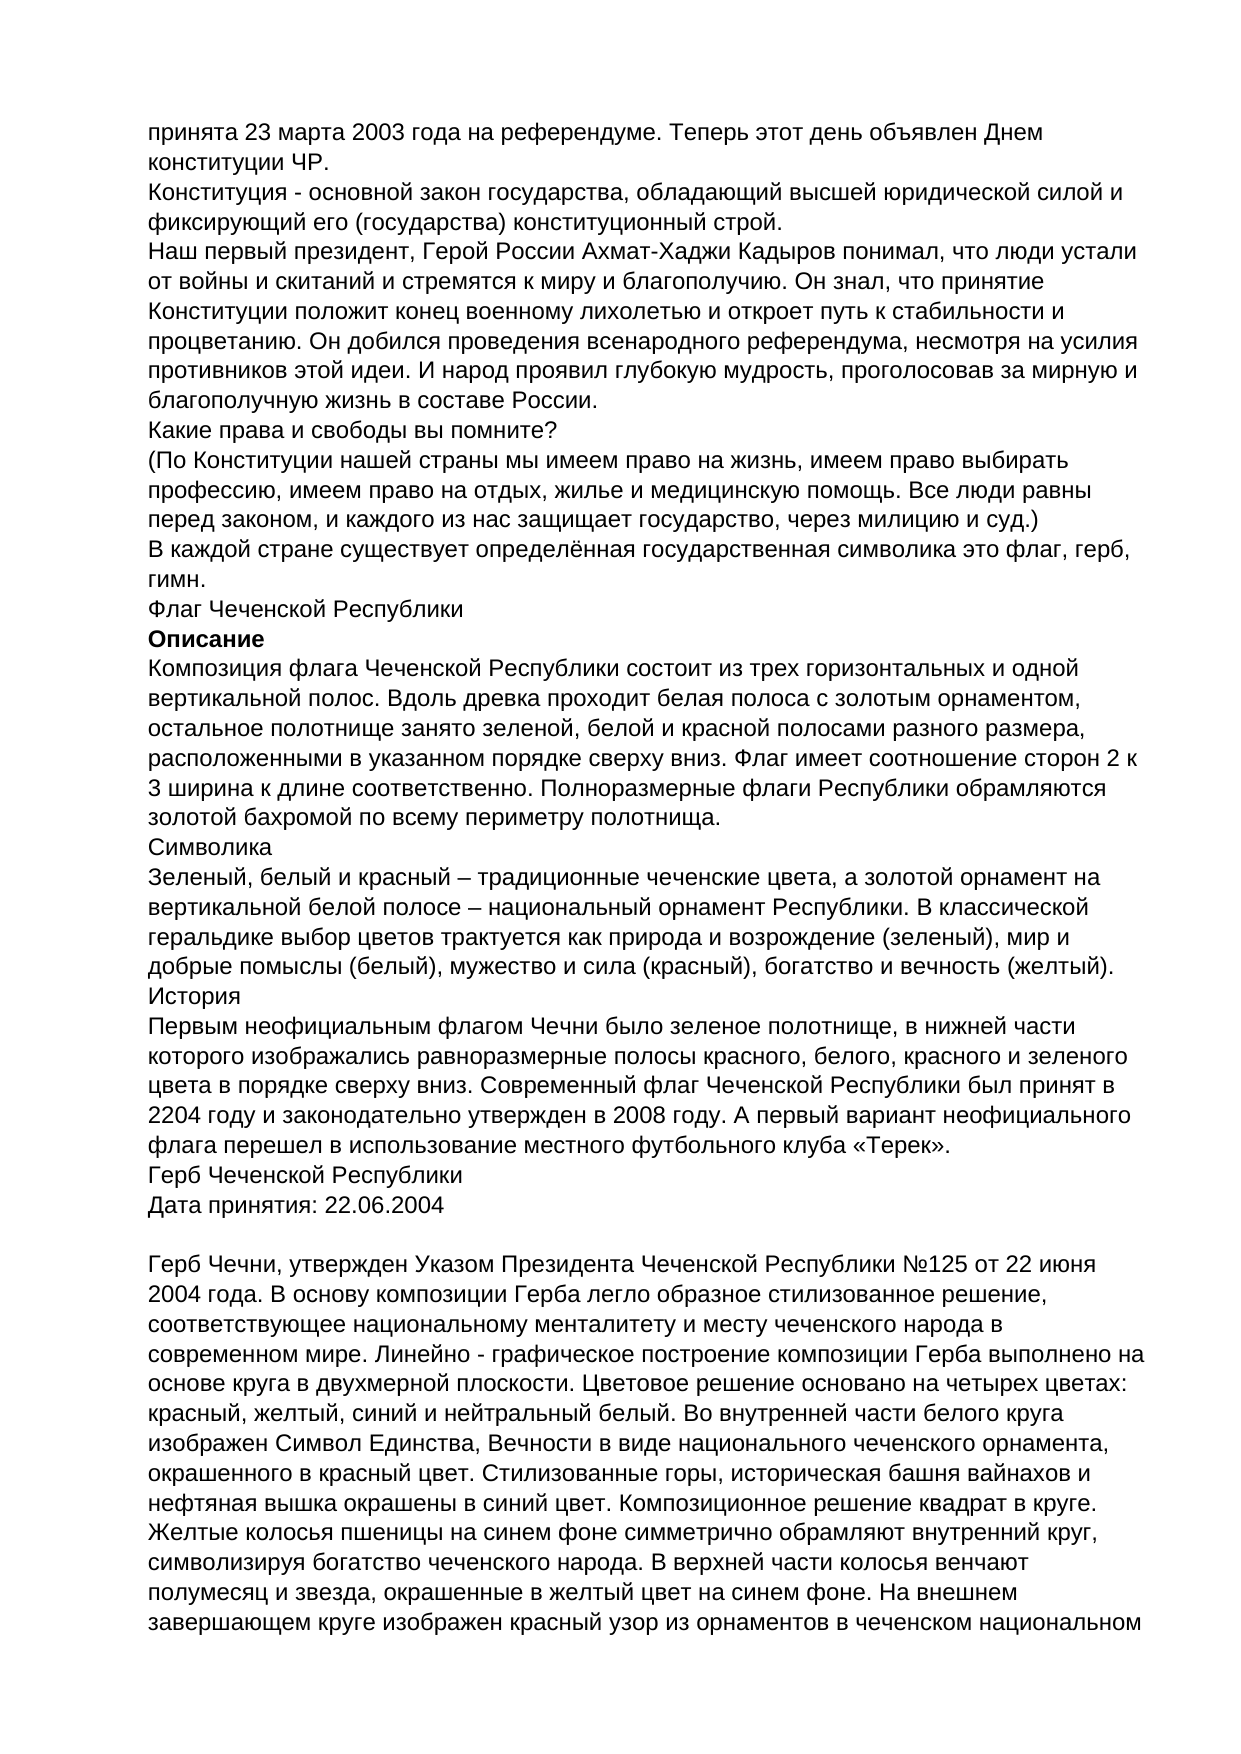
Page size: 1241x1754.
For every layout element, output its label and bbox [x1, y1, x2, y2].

text [148, 118, 1152, 1635]
